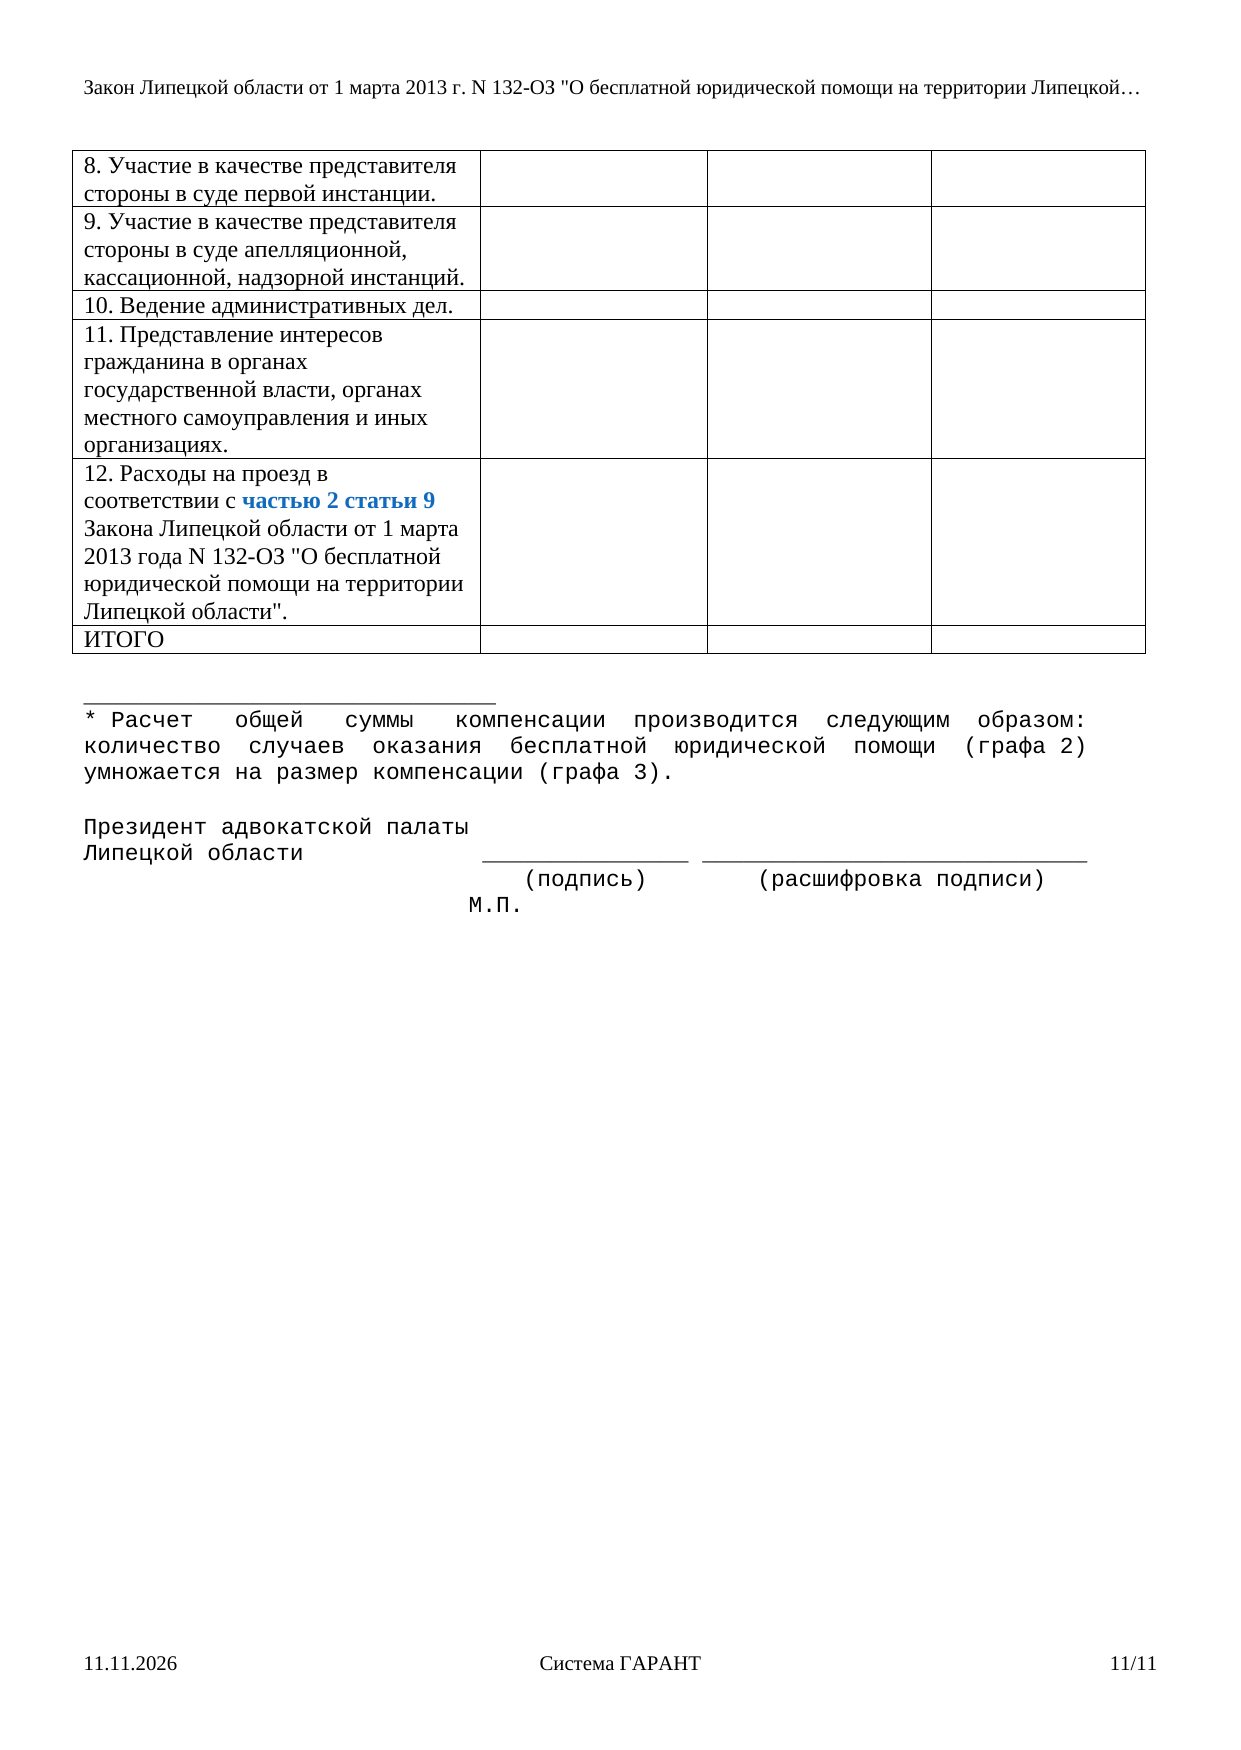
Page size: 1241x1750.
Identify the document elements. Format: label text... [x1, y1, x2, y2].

table_cell ИТОГО [73, 626, 480, 653]
table_cell [481, 626, 707, 653]
table_cell 9. Участие в качестве представителя стороны в суде апелляционной, кассационной, надзорной инстанций. [73, 207, 480, 290]
table_cell [481, 459, 707, 624]
table_cell [932, 207, 1145, 290]
text умножается на размер компенсации (графа 3). [83, 761, 1157, 787]
table_cell [481, 320, 707, 458]
text M.П. [83, 893, 1157, 919]
table_cell [481, 207, 707, 290]
table_cell [932, 291, 1145, 319]
text Липецкой области _______________ ____________________________ [83, 841, 1157, 867]
table_cell [708, 207, 931, 290]
table_cell 8. Участие в качестве представителя стороны в суде первой инстанции. [73, 151, 480, 206]
table_cell [932, 626, 1145, 653]
text ______________________________ [83, 683, 1157, 709]
table_cell [932, 459, 1145, 624]
text количество случаев оказания бесплатной юридической помощи (графа 2) [83, 735, 1157, 761]
table_cell 10. Ведение административных дел. [73, 291, 480, 319]
table_cell 11. Представление интересов гражданина в органах государственной власти, органах местного самоуправления и иных организациях. [73, 320, 480, 458]
table_cell [708, 291, 931, 319]
text * Расчет общей суммы компенсации производится следующим образом: [83, 709, 1157, 735]
table_cell [708, 626, 931, 653]
table_cell [708, 320, 931, 458]
table_cell 12. Расходы на проезд в соответствии с частью 2 статьи 9 Закона Липецкой области от 1 марта 2013 года N 132-ОЗ "О бесплатной юридической помощи на территории Липецкой области". [73, 459, 480, 624]
text (подпись) (расшифровка подписи) [83, 867, 1157, 893]
table_cell [481, 291, 707, 319]
table_cell [932, 151, 1145, 206]
table_cell [932, 320, 1145, 458]
table_cell [708, 459, 931, 624]
text Президент адвокатской палаты [83, 815, 1157, 841]
table_cell [708, 151, 931, 206]
table_cell [481, 151, 707, 206]
